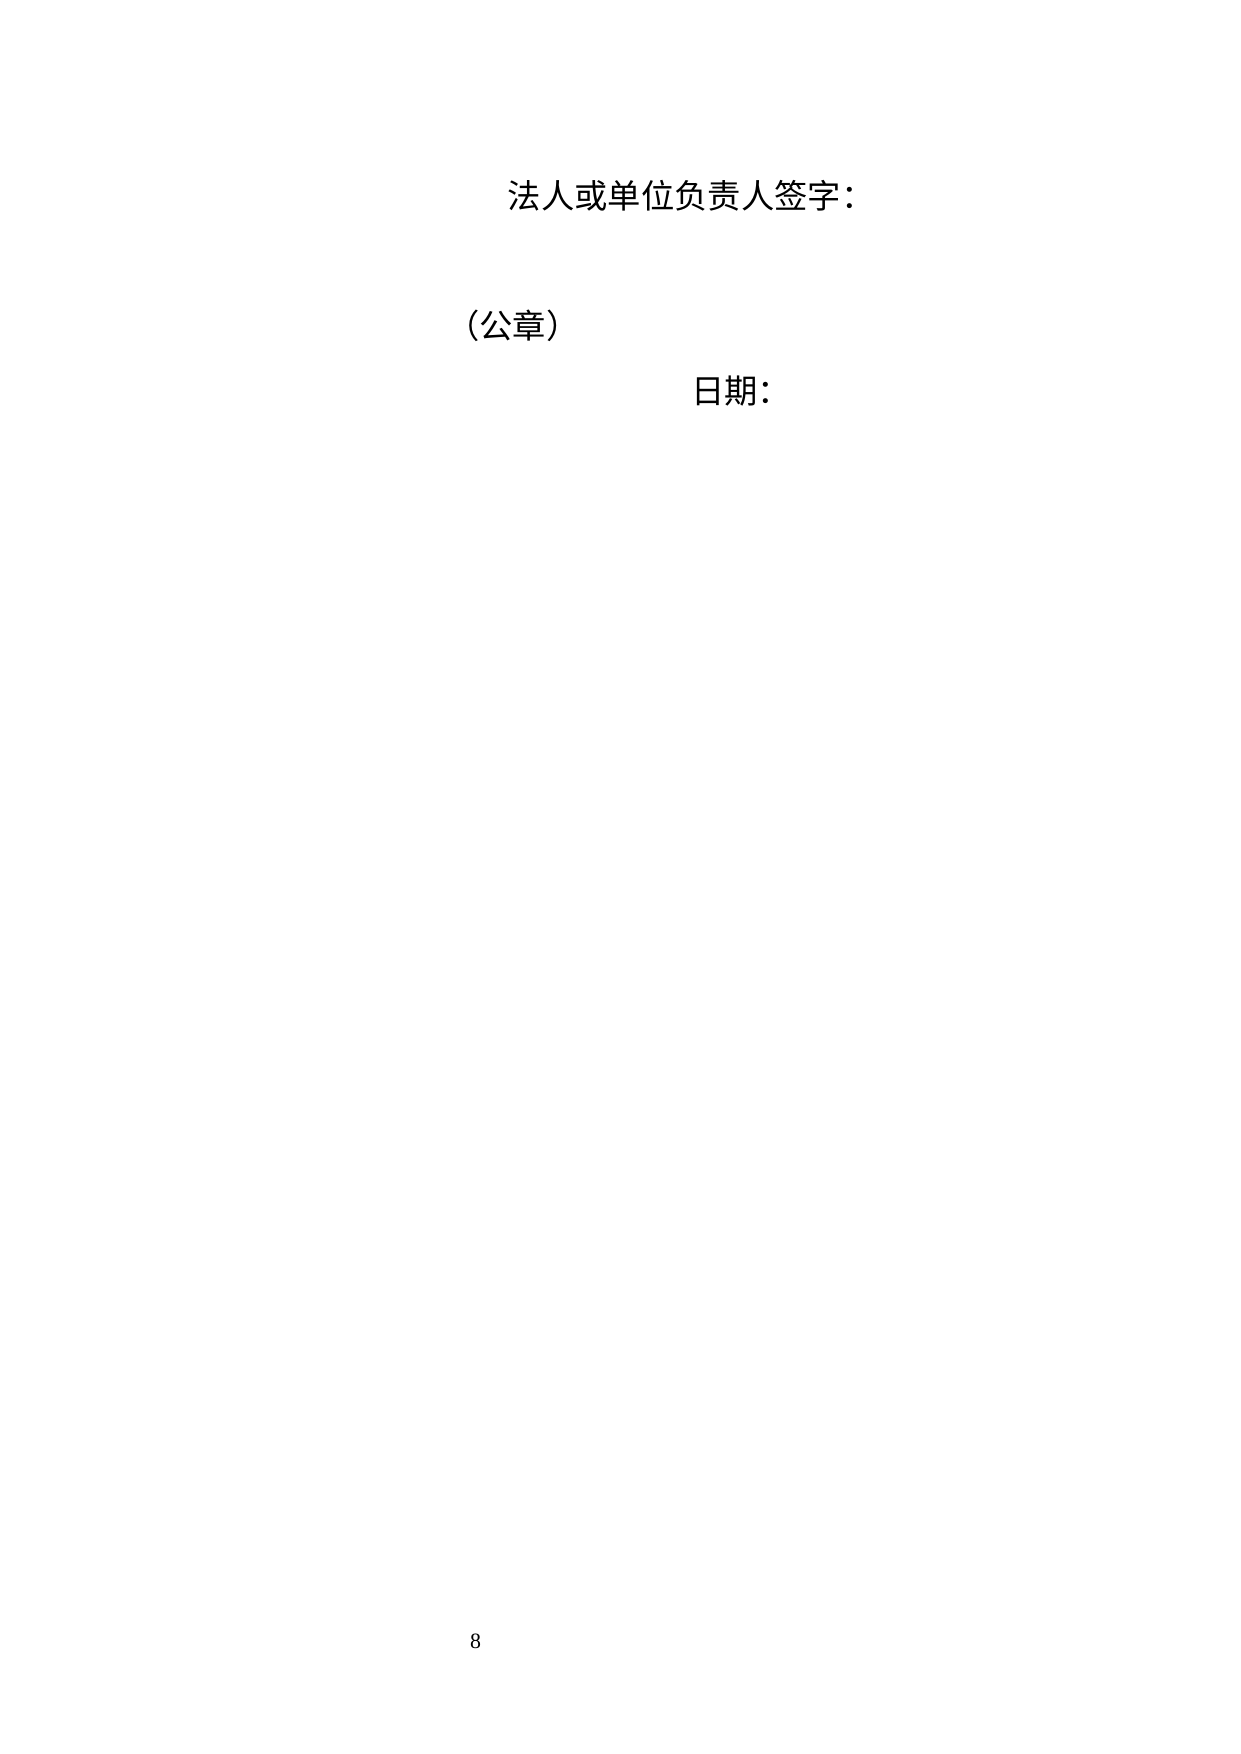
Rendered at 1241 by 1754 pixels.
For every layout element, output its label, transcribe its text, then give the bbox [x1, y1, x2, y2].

list 日期： [187, 357, 1053, 422]
text （公章） [187, 292, 1053, 357]
text 法人或单位负责人签字： [187, 162, 1053, 227]
